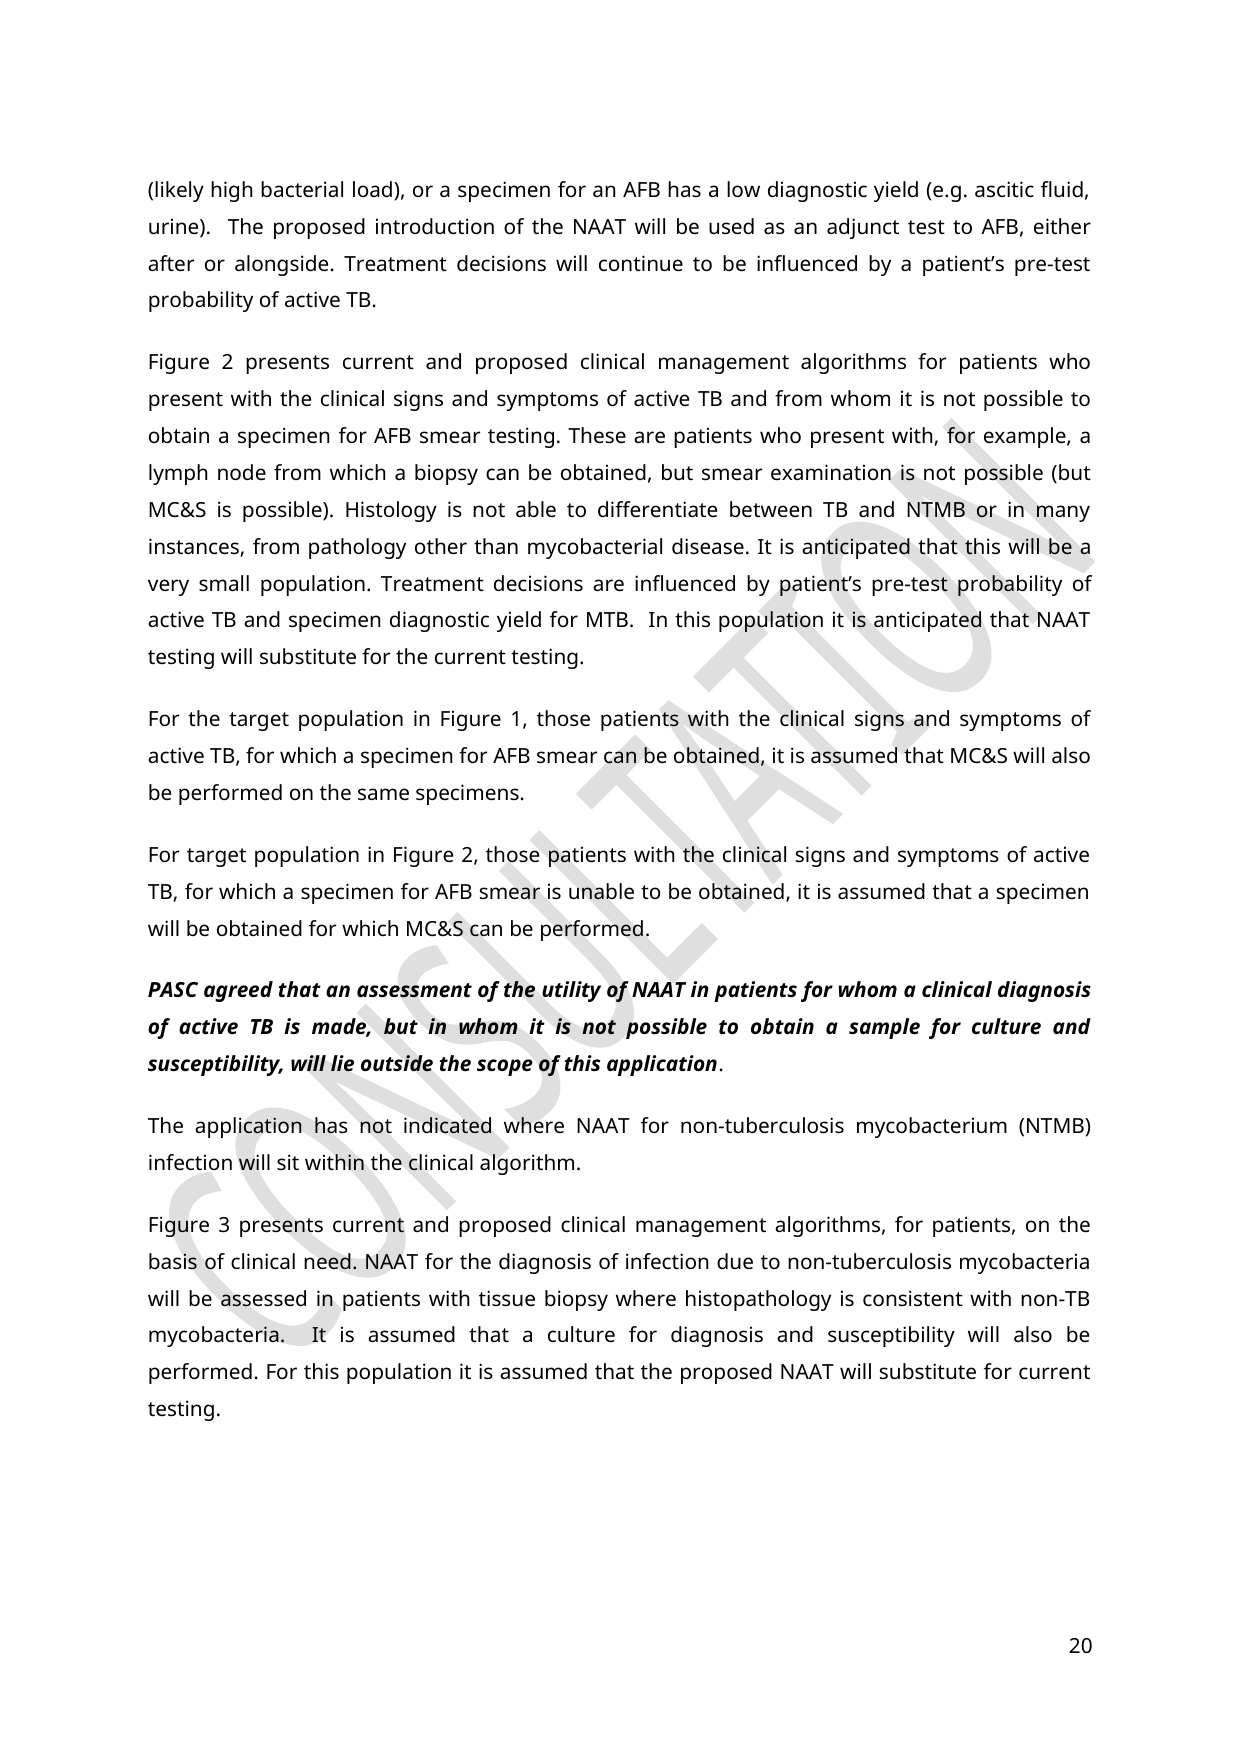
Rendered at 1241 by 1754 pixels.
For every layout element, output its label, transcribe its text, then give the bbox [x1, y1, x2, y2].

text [148, 175, 1092, 314]
text PASC agreed that an assessment of the utility of NAAT in patients for whom a clinical diagnosis of active TB is made, but in whom it is not possible to obtain a sample for culture and susceptibility, will lie outside the scope of this application. [148, 976, 1092, 1078]
text The application has not indicated where NAAT for non-tuberculosis mycobacterium (NTMB) infection will sit within the clinical algorithm. [148, 1111, 1092, 1176]
text For the target population in Figure 1, those patients with the clinical signs and symptoms of active TB, for which a specimen for AFB smear can be obtained, it is assumed that MC&S will also be performed on the same specimens. [148, 704, 1092, 806]
text Figure 2 presents current and proposed clinical management algorithms for patients who present with the clinical signs and symptoms of active TB and from whom it is not possible to obtain a specimen for AFB smear testing. These are patients who present with, for example, a lymph node from which a biopsy can be obtained, but smear examination is not possible (but MC&S is possible). Histology is not able to differentiate between TB and NTMB or in many instances, from pathology other than mycobacterial disease. It is anticipated that this will be a very small population. Treatment decisions are influenced by patient’s pre-test probability of active TB and specimen diagnostic yield for MTB. In this population it is anticipated that NAAT testing will substitute for the current testing. [148, 347, 1092, 671]
text For target population in Figure 2, those patients with the clinical signs and symptoms of active TB, for which a specimen for AFB smear is unable to be obtained, it is assumed that a specimen will be obtained for which MC&S can be performed. [148, 840, 1092, 942]
text Figure 3 presents current and proposed clinical management algorithms, for patients, on the basis of clinical need. NAAT for the diagnosis of infection due to non-tuberculosis mycobacteria will be assessed in patients with tissue biopsy where histopathology is consistent with non-TB mycobacteria. It is assumed that a culture for diagnosis and susceptibility will also be performed. For this population it is assumed that the proposed NAAT will substitute for current testing. [148, 1210, 1092, 1423]
